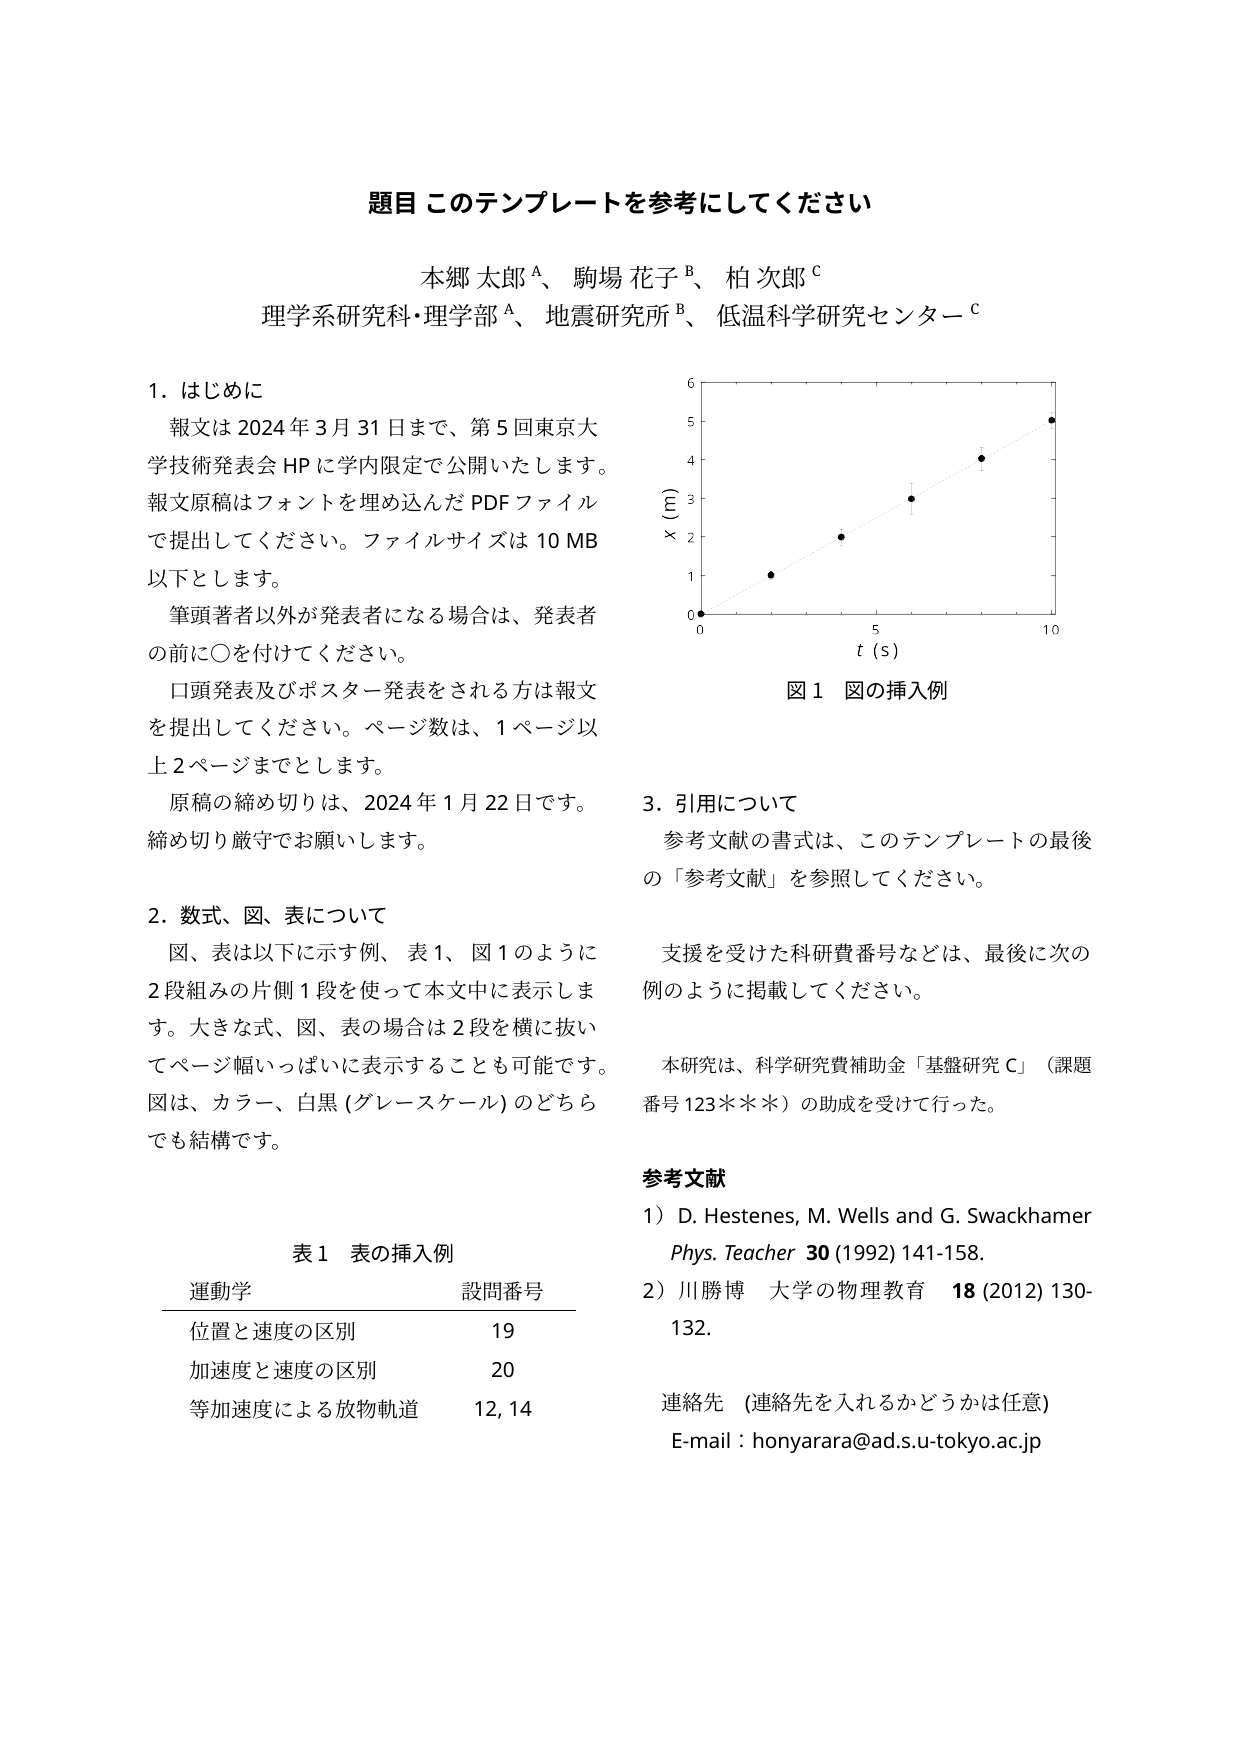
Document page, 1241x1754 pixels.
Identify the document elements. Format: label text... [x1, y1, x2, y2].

text 口頭発表及びポスター発表をされる方は報文を提出してください。ページ数は、1ページ以上2ページまでとします。 [148, 671, 598, 783]
text 題目 このテンプレートを参考にしてください [148, 183, 1092, 221]
text 理学系研究科･理学部A、 地震研究所B、 低温科学研究センターC [148, 296, 1092, 333]
text 1．はじめに [148, 371, 598, 408]
text 参考文献 [642, 1158, 1092, 1196]
text 2）川勝博 大学の物理教育 18 (2012) 130-132. [642, 1271, 1092, 1346]
table_header 設問番号 [430, 1271, 576, 1309]
text 原稿の締め切りは、2024年1月22日です。締め切り厳守でお願いします。 [148, 783, 598, 858]
text 表 1 表の挿入例 [148, 1233, 598, 1271]
text E-mail：honyarara@ad.s.u-tokyo.ac.jp [642, 1421, 1092, 1458]
text 2．数式、図、表について [148, 896, 598, 933]
table_cell 加速度と速度の区別 [162, 1350, 429, 1388]
text 本研究は、科学研究費補助金「基盤研究C」（課題番号123＊＊＊）の助成を受けて行った。 [642, 1046, 1092, 1121]
table_header 運動学 [162, 1271, 429, 1309]
table_cell 位置と速度の区別 [162, 1311, 429, 1349]
text 1）D. Hestenes, M. Wells and G. Swackhamer Phys. Teacher 30 (1992) 141-158. [642, 1196, 1092, 1271]
table_cell 19 [430, 1311, 576, 1349]
table_cell 12, 14 [430, 1388, 576, 1427]
text 参考文献の書式は、このテンプレートの最後の「参考文献」を参照してください。 [642, 821, 1092, 896]
text 報文は2024年3月31日まで、第5回東京大学技術発表会HPに学内限定で公開いたします。報文原稿はフォントを埋め込んだPDFファイルで提出してください。ファイルサイズは10 MB以下とします。 [148, 408, 598, 596]
text 本郷 太郎A、 駒場 花子B、 柏 次郎C [148, 258, 1092, 296]
table_cell 20 [430, 1350, 576, 1388]
text 図、表は以下に示す例、 表1、 図1のように2段組みの片側1段を使って本文中に表示します。大きな式、図、表の場合は2段を横に抜いてページ幅いっぱいに表示することも可能です。図は、カラー、白黒 (グレースケール) のどちらでも結構です。 [148, 933, 598, 1158]
text 筆頭著者以外が発表者になる場合は、発表者の前に〇を付けてください。 [148, 596, 598, 671]
text 図 1 図の挿入例 [642, 671, 1092, 708]
text 支援を受けた科研費番号などは、最後に次の例のように掲載してください。 [642, 933, 1092, 1008]
text 連絡先 (連絡先を入れるかどうかは任意) [642, 1383, 1092, 1421]
table_cell 等加速度による放物軌道 [162, 1388, 429, 1427]
text 3．引用について [642, 783, 1092, 821]
